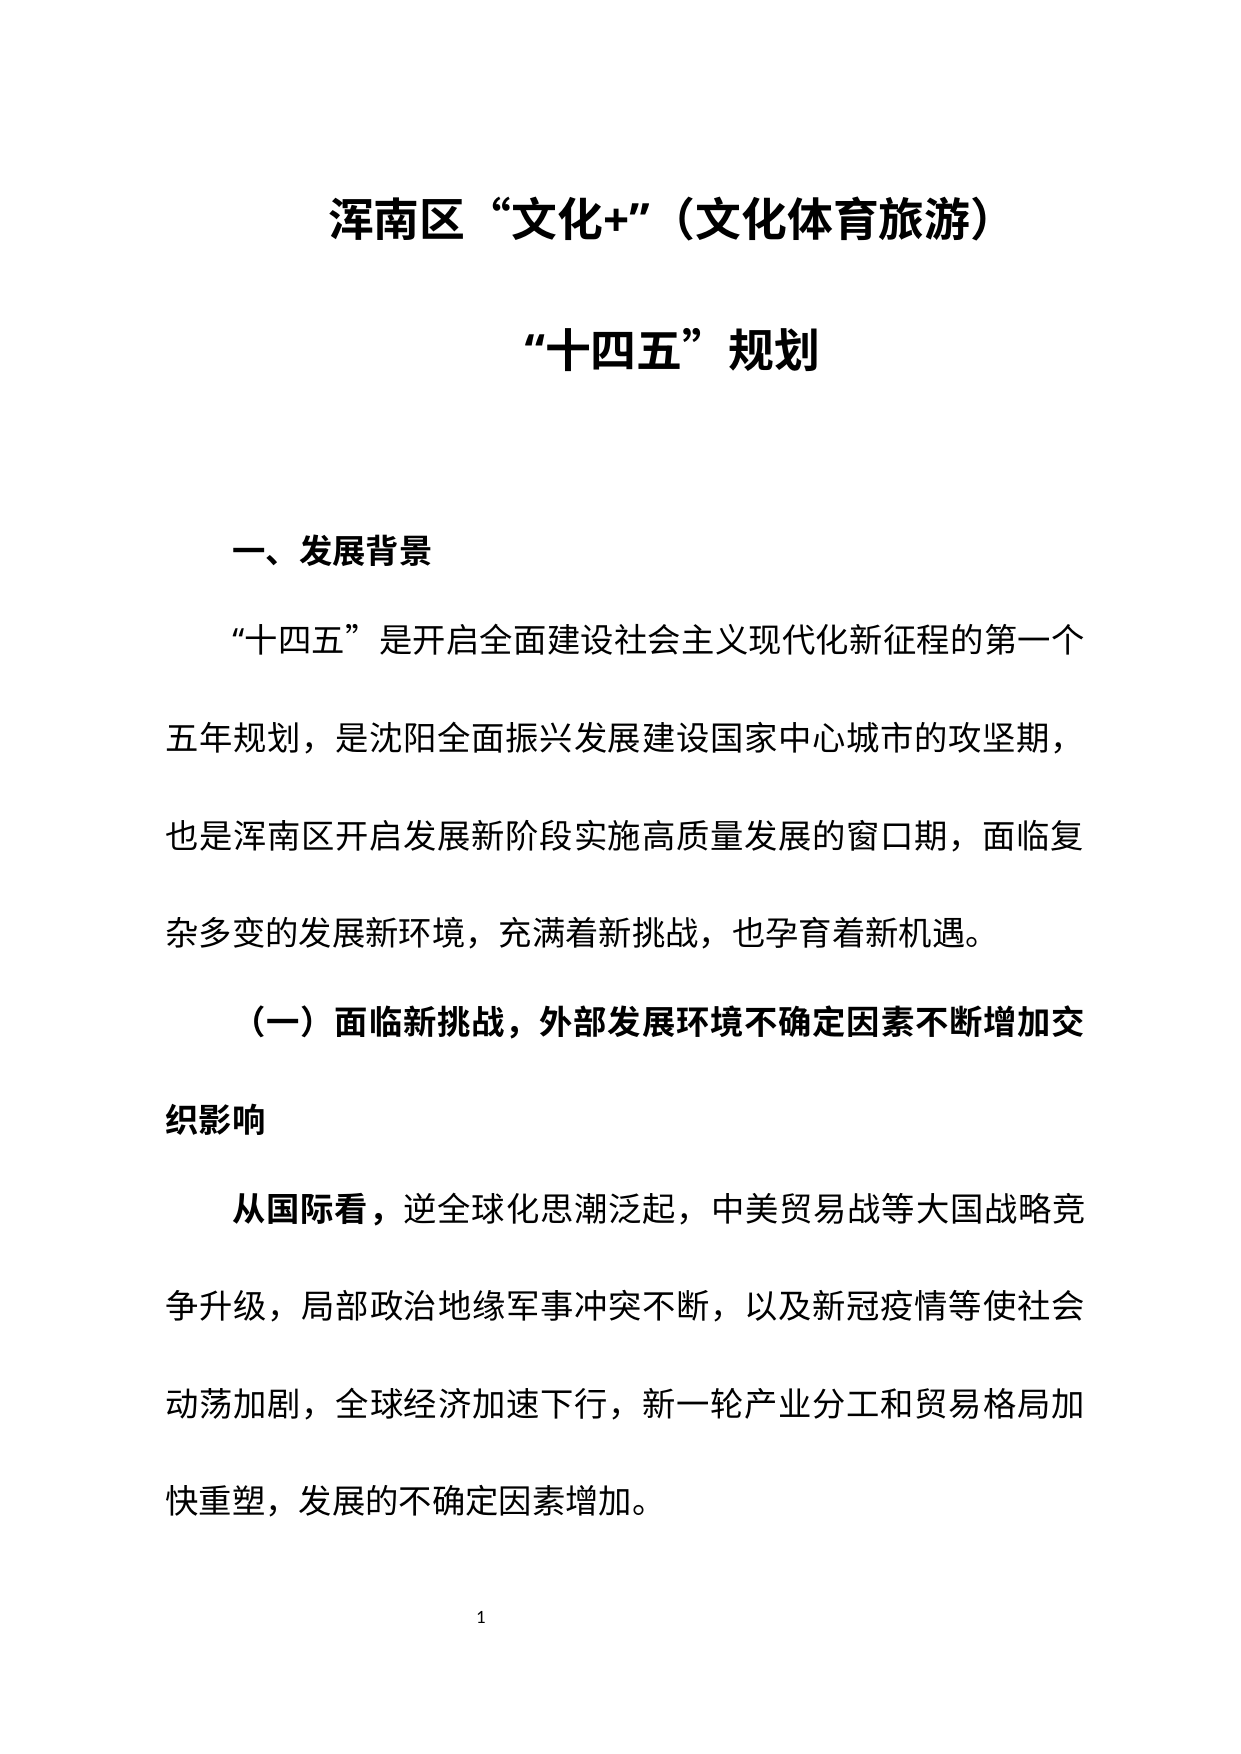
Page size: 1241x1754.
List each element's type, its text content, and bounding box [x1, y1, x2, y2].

text “十四五”规划 [165, 298, 1087, 396]
subtitle （一）面临新挑战，外部发展环境不确定因素不断增加交织影响 [165, 988, 1087, 1150]
text 从国际看，逆全球化思潮泛起，中美贸易战等大国战略竞争升级，局部政治地缘军事冲突不断，以及新冠疫情等使社会动荡加剧，全球经济加速下行，新一轮产业分工和贸易格局加快重塑，发展的不确定因素增加。 [165, 1174, 1087, 1532]
subtitle 一、发展背景 [165, 517, 1087, 582]
text 浑南区“文化+”（文化体育旅游） [165, 168, 1087, 265]
text “十四五”是开启全面建设社会主义现代化新征程的第一个五年规划，是沈阳全面振兴发展建设国家中心城市的攻坚期，也是浑南区开启发展新阶段实施高质量发展的窗口期，面临复杂多变的发展新环境，充满着新挑战，也孕育着新机遇。 [165, 606, 1087, 963]
